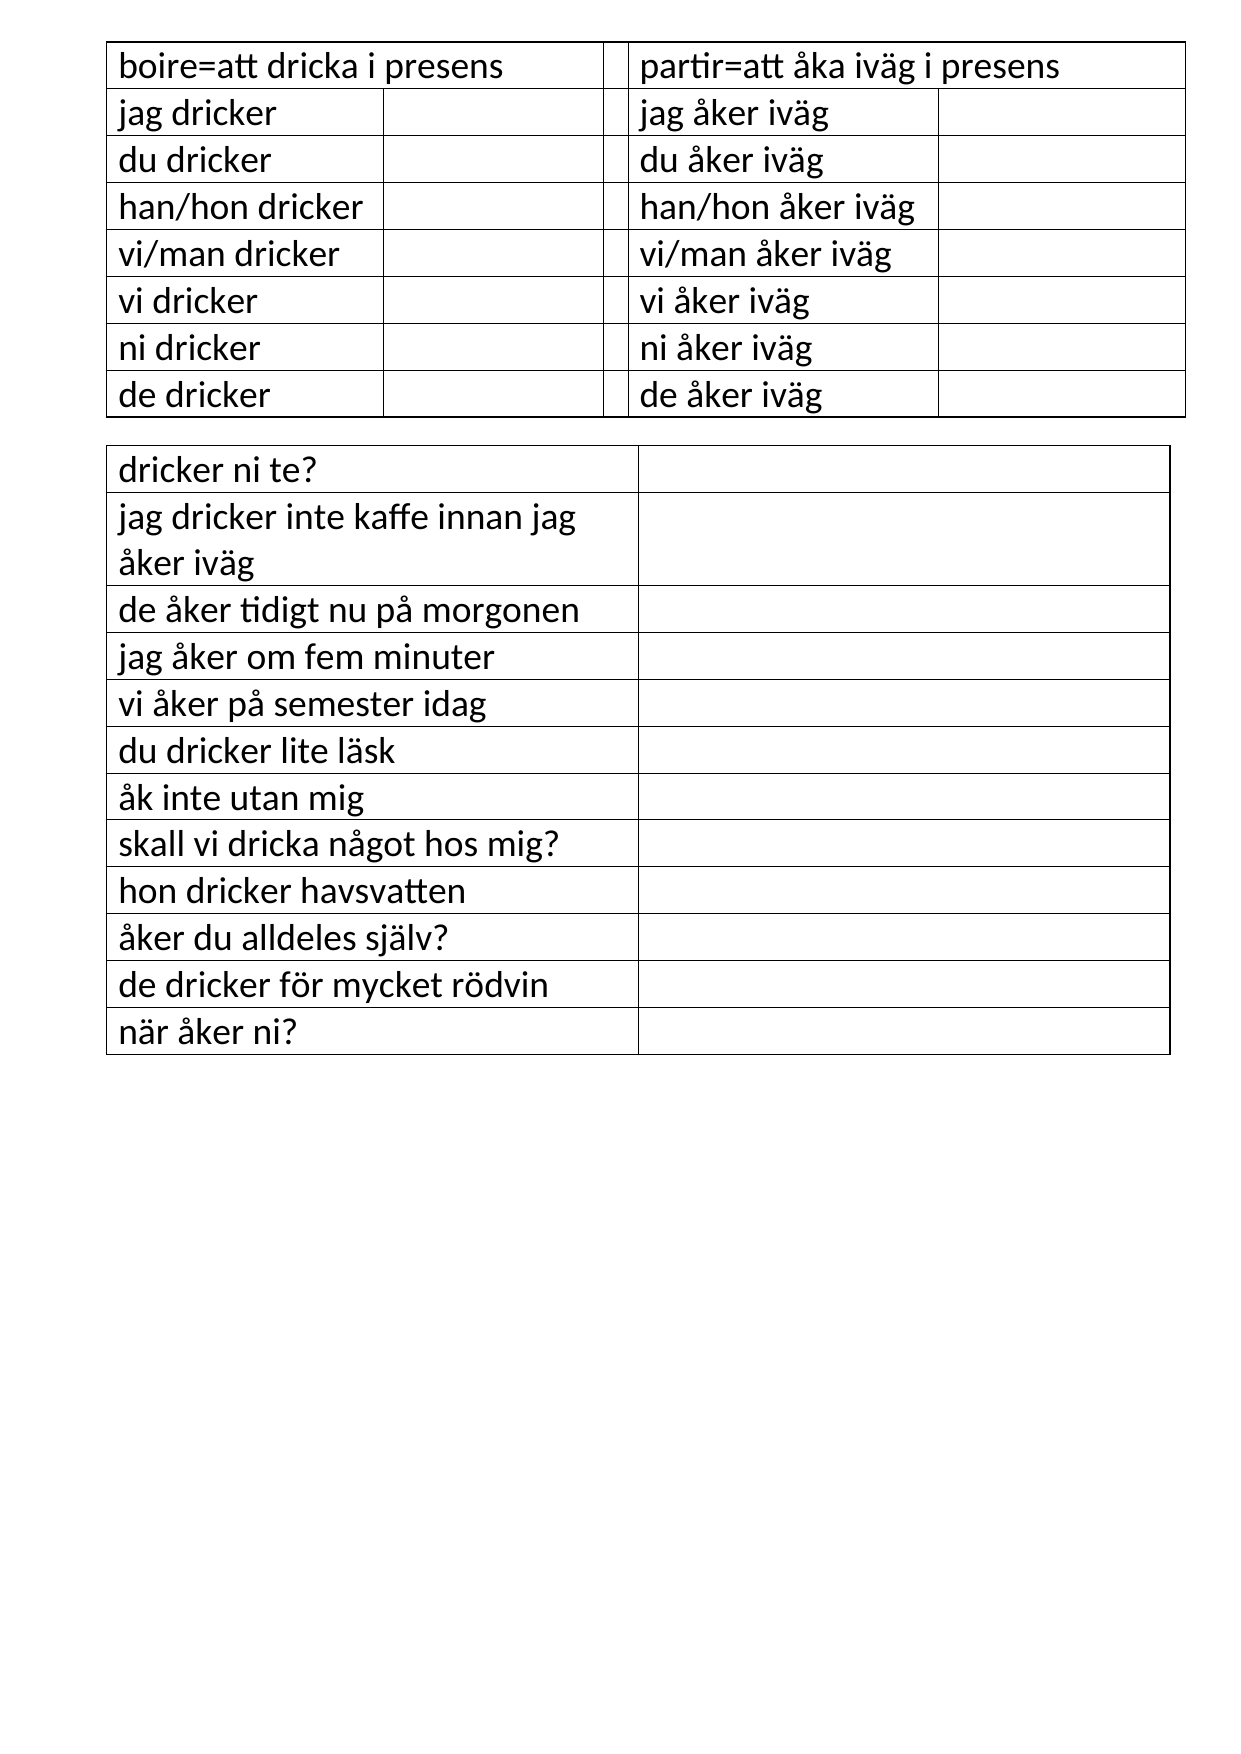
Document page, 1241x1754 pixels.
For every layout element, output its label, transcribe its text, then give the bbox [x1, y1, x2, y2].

table_cell de åker tidigt nu på morgonen [107, 586, 638, 632]
table_cell de dricker [107, 371, 383, 416]
table_header [639, 446, 1169, 492]
table_cell [604, 230, 628, 276]
table_cell vi/man åker iväg [629, 230, 938, 276]
table_cell [639, 867, 1169, 913]
table_cell jag åker om fem minuter [107, 633, 638, 679]
table_cell [939, 136, 1185, 182]
table_cell [604, 324, 628, 369]
table_cell [939, 89, 1185, 135]
table_header [604, 43, 628, 88]
table_cell skall vi dricka något hos mig? [107, 820, 638, 866]
table_cell [384, 136, 603, 182]
table_cell [639, 914, 1169, 960]
table_cell [604, 371, 628, 416]
table_cell [604, 136, 628, 182]
table_cell [604, 277, 628, 323]
table_header partir=att åka iväg i presens [629, 43, 1185, 88]
table_cell de dricker för mycket rödvin [107, 961, 638, 1007]
table_cell [639, 774, 1169, 819]
table_cell [604, 183, 628, 229]
table_cell [639, 820, 1169, 866]
table_cell [639, 680, 1169, 726]
table_cell du åker iväg [629, 136, 938, 182]
table_cell [939, 230, 1185, 276]
table_cell [639, 493, 1169, 585]
table_cell [384, 230, 603, 276]
table_cell när åker ni? [107, 1008, 638, 1054]
table_header dricker ni te? [107, 446, 638, 492]
table_cell [604, 89, 628, 135]
table_cell vi dricker [107, 277, 383, 323]
table_cell du dricker lite läsk [107, 727, 638, 772]
table_cell du dricker [107, 136, 383, 182]
table_cell [939, 277, 1185, 323]
table_cell han/hon åker iväg [629, 183, 938, 229]
table_cell vi åker på semester idag [107, 680, 638, 726]
table_cell [384, 324, 603, 369]
table_cell [384, 277, 603, 323]
table_cell ni dricker [107, 324, 383, 369]
table_cell jag dricker inte kaffe innan jag åker iväg [107, 493, 638, 585]
table_cell vi åker iväg [629, 277, 938, 323]
table_cell hon dricker havsvatten [107, 867, 638, 913]
table_cell jag åker iväg [629, 89, 938, 135]
table_cell [639, 727, 1169, 772]
table_cell [639, 961, 1169, 1007]
table_cell [639, 586, 1169, 632]
table_cell [939, 183, 1185, 229]
table_cell [639, 633, 1169, 679]
table_cell de åker iväg [629, 371, 938, 416]
table_cell vi/man dricker [107, 230, 383, 276]
table_cell [384, 89, 603, 135]
table_cell [384, 183, 603, 229]
table_cell [939, 324, 1185, 369]
table_cell ni åker iväg [629, 324, 938, 369]
table_cell han/hon dricker [107, 183, 383, 229]
table_cell jag dricker [107, 89, 383, 135]
table_cell [384, 371, 603, 416]
table_cell [939, 371, 1185, 416]
table_cell åk inte utan mig [107, 774, 638, 819]
table_cell åker du alldeles själv? [107, 914, 638, 960]
table_cell [639, 1008, 1169, 1054]
table_header boire=att dricka i presens [107, 43, 603, 88]
